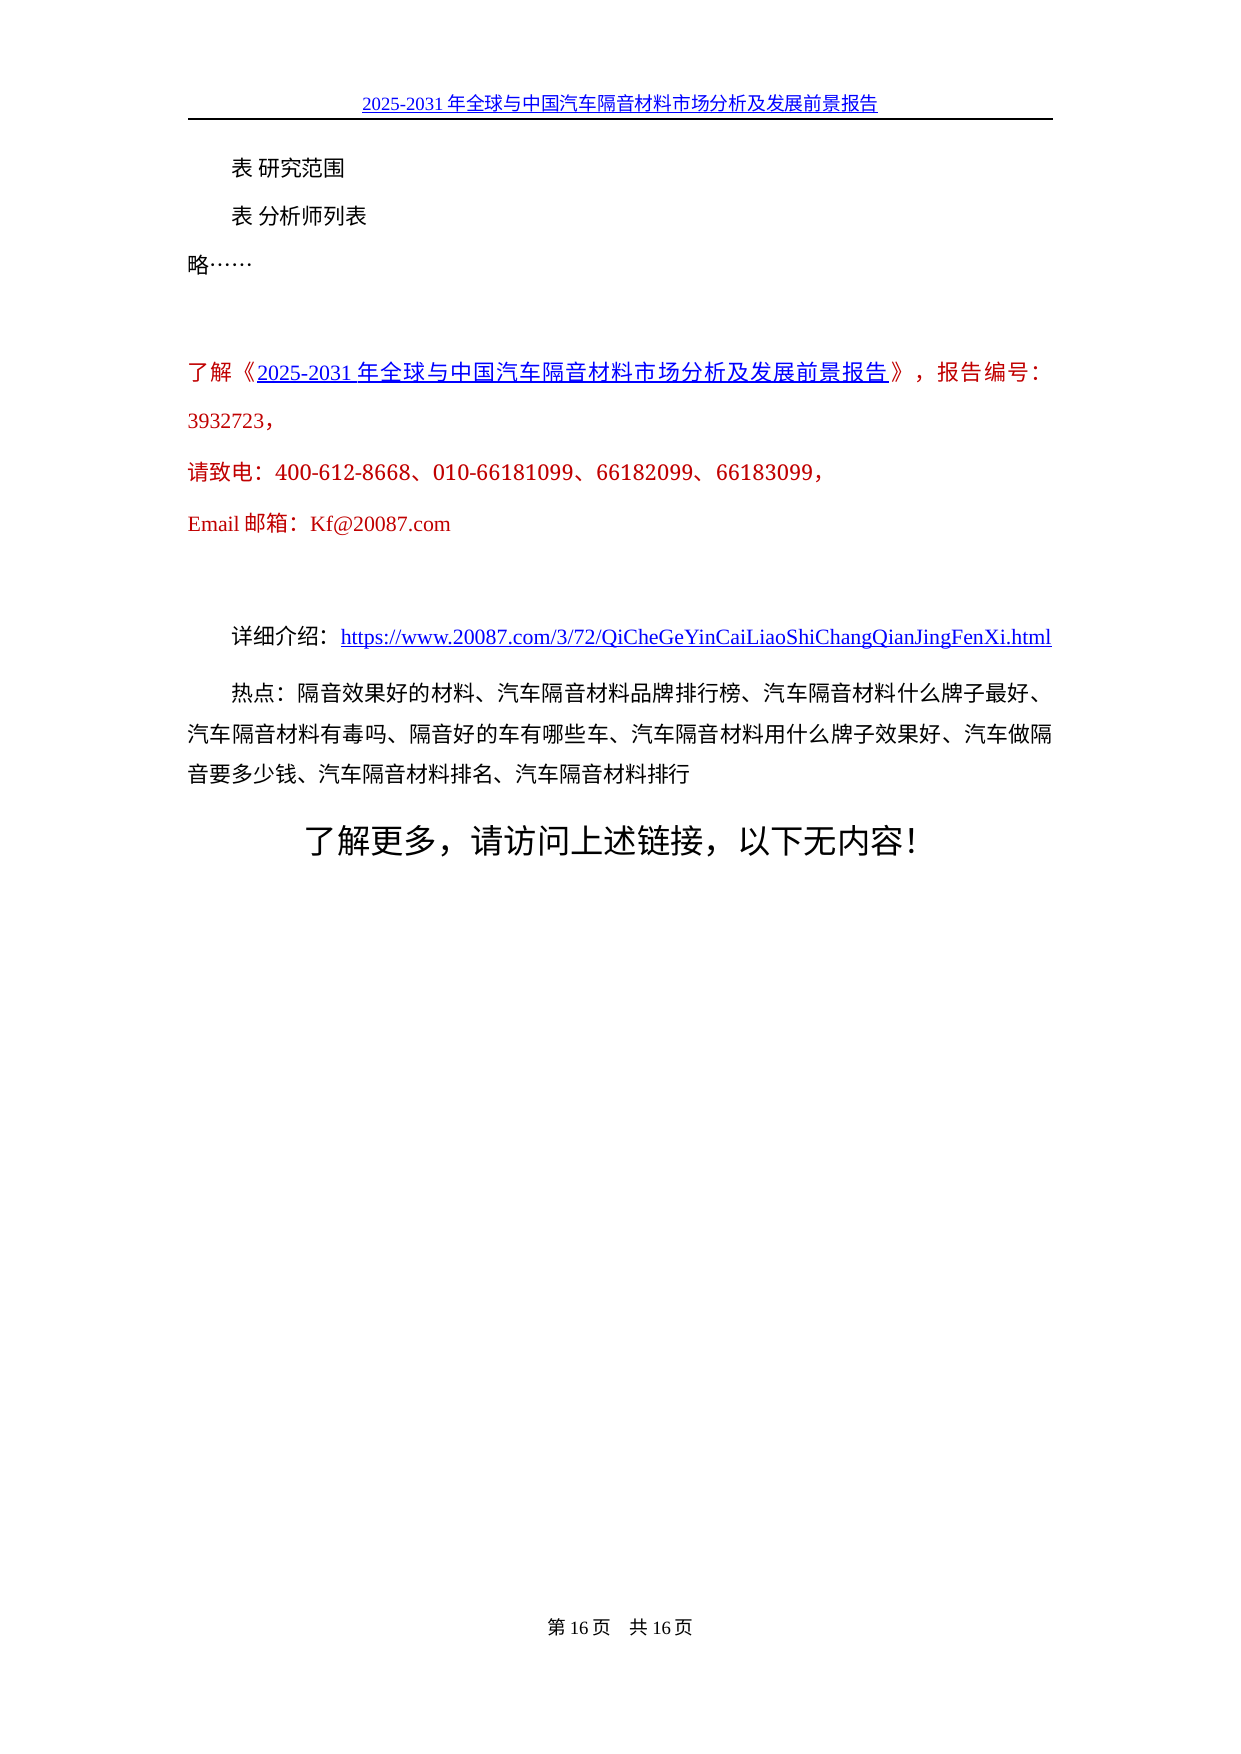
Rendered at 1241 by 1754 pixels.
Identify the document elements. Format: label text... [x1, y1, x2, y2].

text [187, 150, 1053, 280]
text Email邮箱：Kf@20087.com [187, 506, 1053, 538]
title 了解更多，请访问上述链接，以下无内容！ [187, 807, 1053, 872]
text 详细介绍：https://www.20087.com/3/72/QiCheGeYinCaiLiaoShiChangQianJingFenXi.html [187, 619, 1053, 651]
text 请致电：400-612-8668、010-66181099、66182099、66183099， [187, 454, 1053, 487]
text 热点：隔音效果好的材料、汽车隔音材料品牌排行榜、汽车隔音材料什么牌子最好、汽车隔音材料有毒吗、隔音好的车有哪些车、汽车隔音材料用什么牌子效果好、汽车做隔音要多少钱、汽车隔音材料排名、汽车隔音材料排行 [187, 676, 1053, 789]
text 了解《2025-2031年全球与中国汽车隔音材料市场分析及发展前景报告》，报告编号：3932723， [187, 354, 1053, 435]
